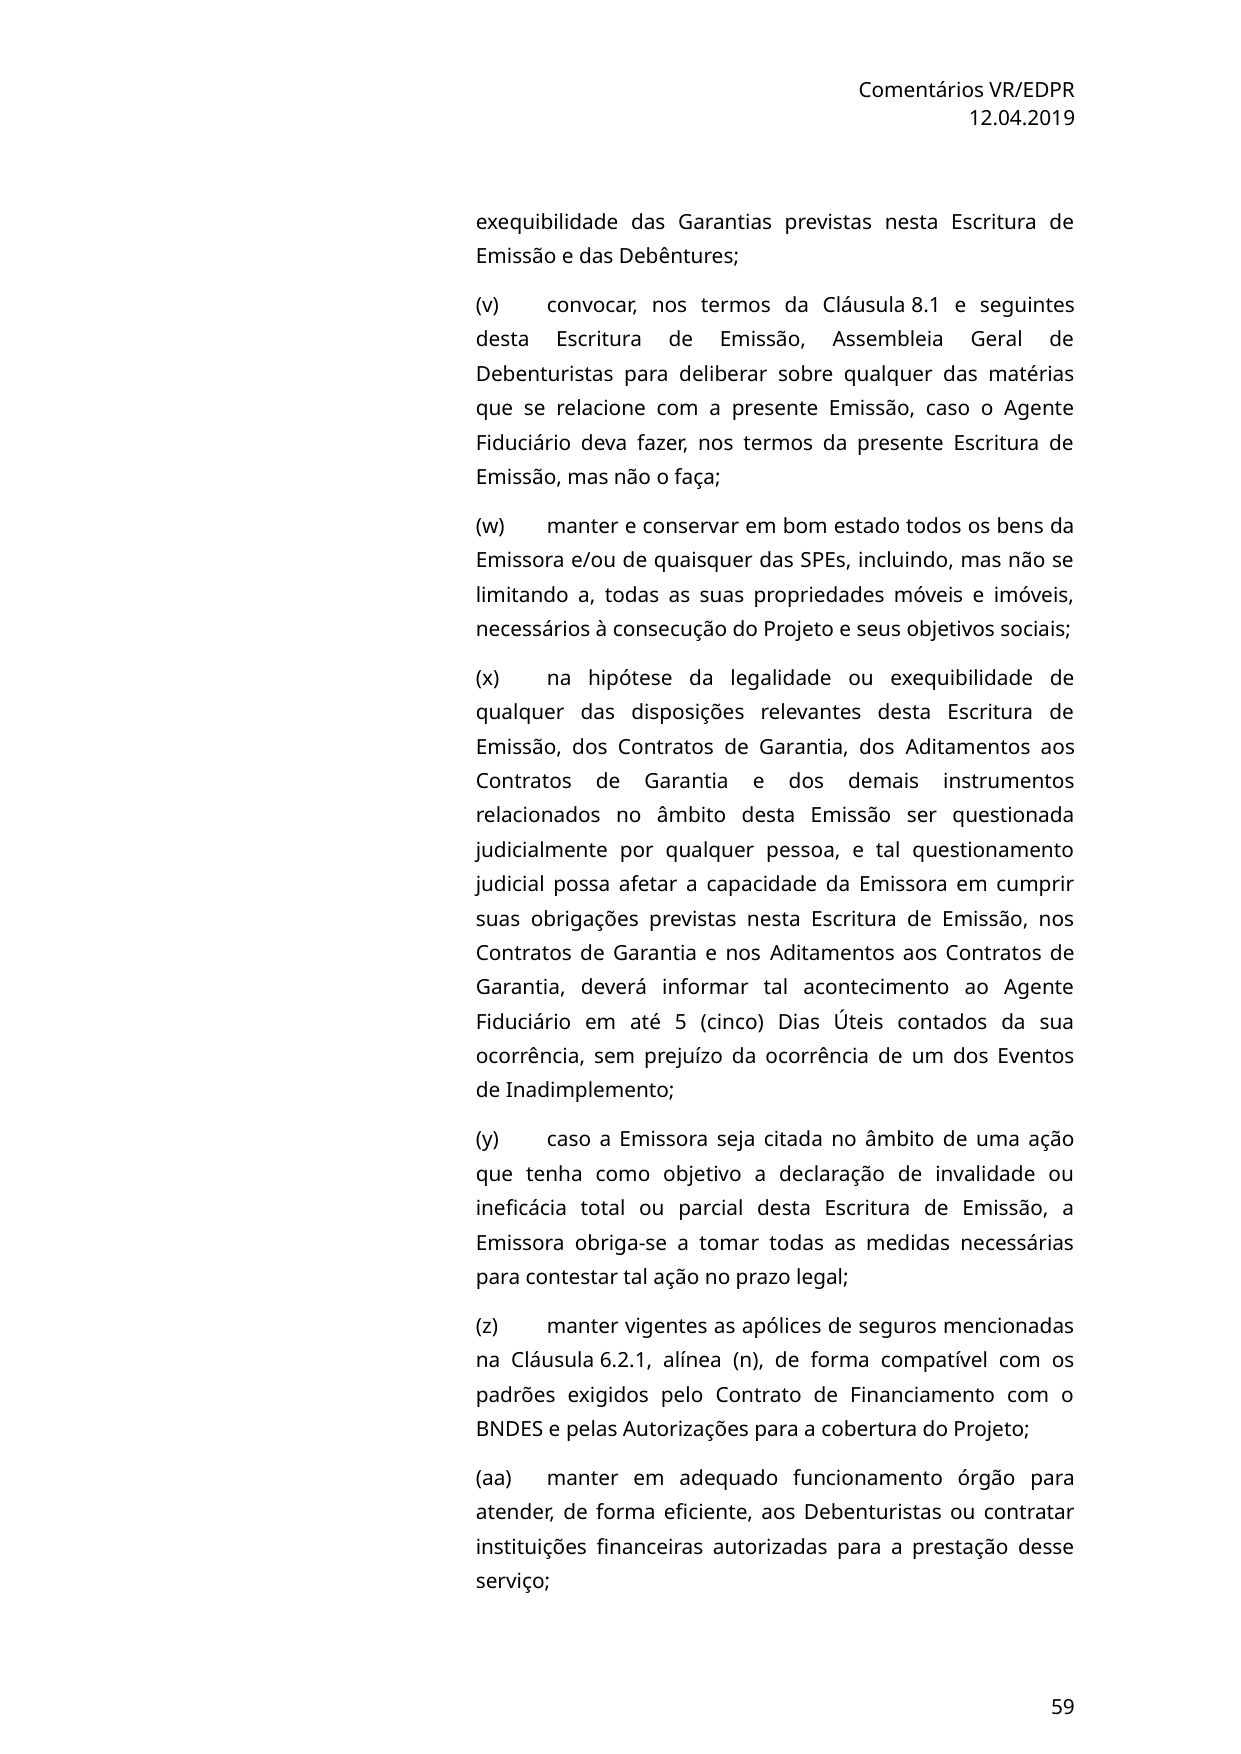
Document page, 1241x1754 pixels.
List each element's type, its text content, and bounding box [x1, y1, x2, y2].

text manter vigentes as apólices de seguros mencionadas na Cláusula 6.2.1, alínea (p), de forma compatível com os padrões exigidos pelo Contrato de Financiamento com o BNDES e pelas Autorizações para a cobertura do Projeto; [476, 1311, 1075, 1442]
text convocar, nos termos da Cláusula 8.1 e seguintes desta Escritura de Emissão, Assembleia Geral de Debenturistas para deliberar sobre qualquer das matérias que se relacione com a presente Emissão, caso o Agente Fiduciário deva fazer, nos termos da presente Escritura de Emissão, mas não o faça; [476, 290, 1075, 490]
text na hipótese da legalidade ou exequibilidade de qualquer das disposições relevantes desta Escritura de Emissão, dos Contratos de Garantia, dos Aditamentos aos Contratos de Garantia e dos demais instrumentos relacionados no âmbito desta Emissão ser questionada judicialmente por qualquer pessoa, e tal questionamento judicial possa afetar a capacidade da Emissora em cumprir suas obrigações previstas nesta Escritura de Emissão, nos Contratos de Garantia e nos Aditamentos aos Contratos de Garantia, deverá informar tal acontecimento ao Agente Fiduciário em até 5 (cinco) Dias Úteis contados da sua ocorrência, sem prejuízo da ocorrência de um dos Eventos de Inadimplemento; [476, 663, 1075, 1104]
text manter e conservar em bom estado todos os bens da Emissora e/ou de quaisquer das SPEs, incluindo, mas não se limitando a, todas as suas propriedades móveis e imóveis, necessários à consecução do Projeto e seus objetivos sociais; [476, 511, 1075, 642]
text caso a Emissora seja citada no âmbito de uma ação que tenha como objetivo a declaração de invalidade ou ineficácia total ou parcial desta Escritura de Emissão, a Emissora obriga-se a tomar todas as medidas necessárias para contestar tal ação no prazo legal; [476, 1124, 1075, 1290]
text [476, 207, 1075, 269]
text manter em adequado funcionamento órgão para atender, de forma eficiente, aos Debenturistas ou contratar instituições financeiras autorizadas para a prestação desse serviço; [476, 1463, 1075, 1594]
